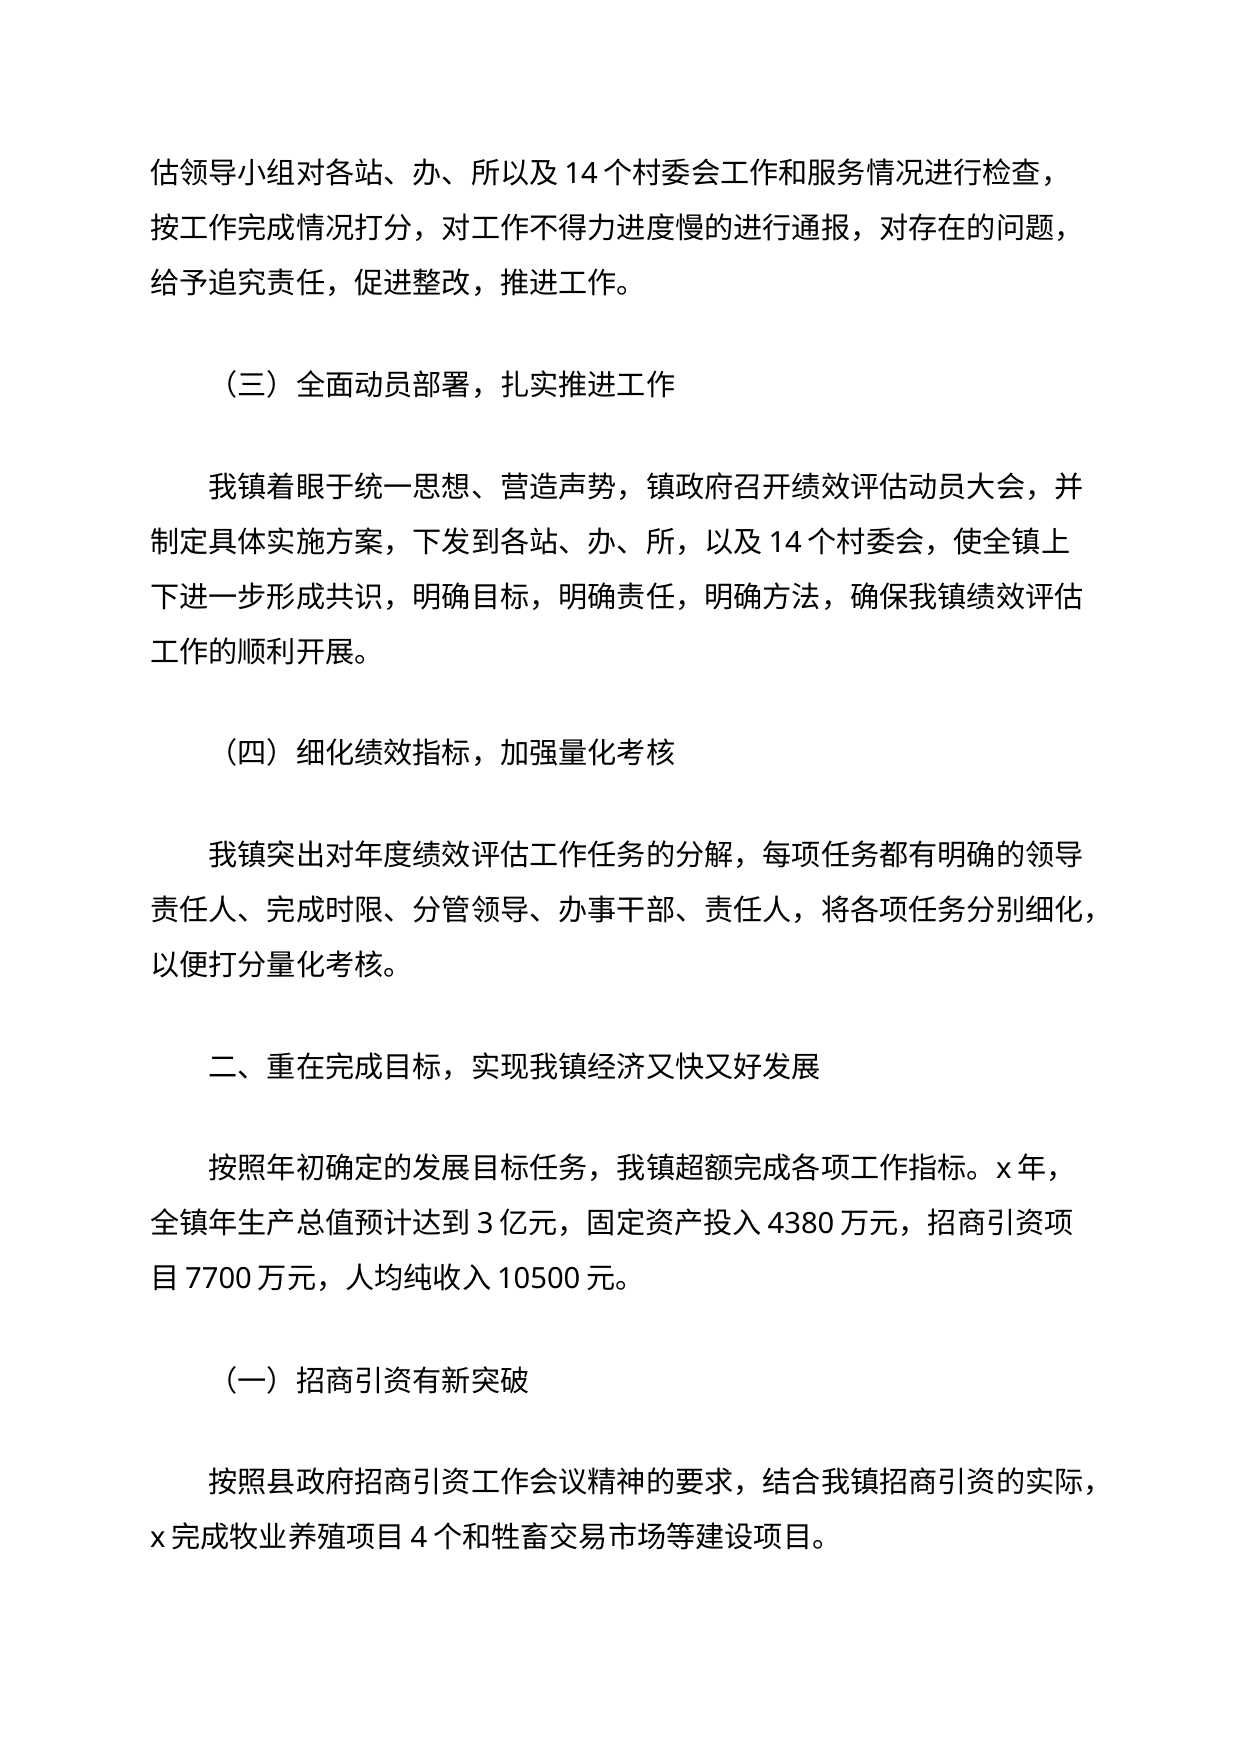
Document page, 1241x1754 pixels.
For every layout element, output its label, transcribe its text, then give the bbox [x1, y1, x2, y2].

text 二、重在完成目标，实现我镇经济又快又好发展 [150, 1043, 1090, 1086]
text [150, 150, 1090, 302]
text （四）细化绩效指标，加强量化考核 [150, 730, 1090, 772]
text （三）全面动员部署，扎实推进工作 [150, 362, 1090, 404]
text 我镇着眼于统一思想、营造声势，镇政府召开绩效评估动员大会，并制定具体实施方案，下发到各站、办、所，以及14个村委会，使全镇上下进一步形成共识，明确目标，明确责任，明确方法，确保我镇绩效评估工作的顺利开展。 [150, 463, 1090, 671]
text 按照年初确定的发展目标任务，我镇超额完成各项工作指标。x年，全镇年生产总值预计达到3亿元，固定资产投入4380万元，招商引资项目7700万元，人均纯收入10500元。 [150, 1145, 1090, 1297]
text （一）招商引资有新突破 [150, 1357, 1090, 1399]
text 我镇突出对年度绩效评估工作任务的分解，每项任务都有明确的领导责任人、完成时限、分管领导、办事干部、责任人，将各项任务分别细化，以便打分量化考核。 [150, 832, 1090, 984]
text 按照县政府招商引资工作会议精神的要求，结合我镇招商引资的实际，x完成牧业养殖项目4个和牲畜交易市场等建设项目。 [150, 1459, 1090, 1556]
